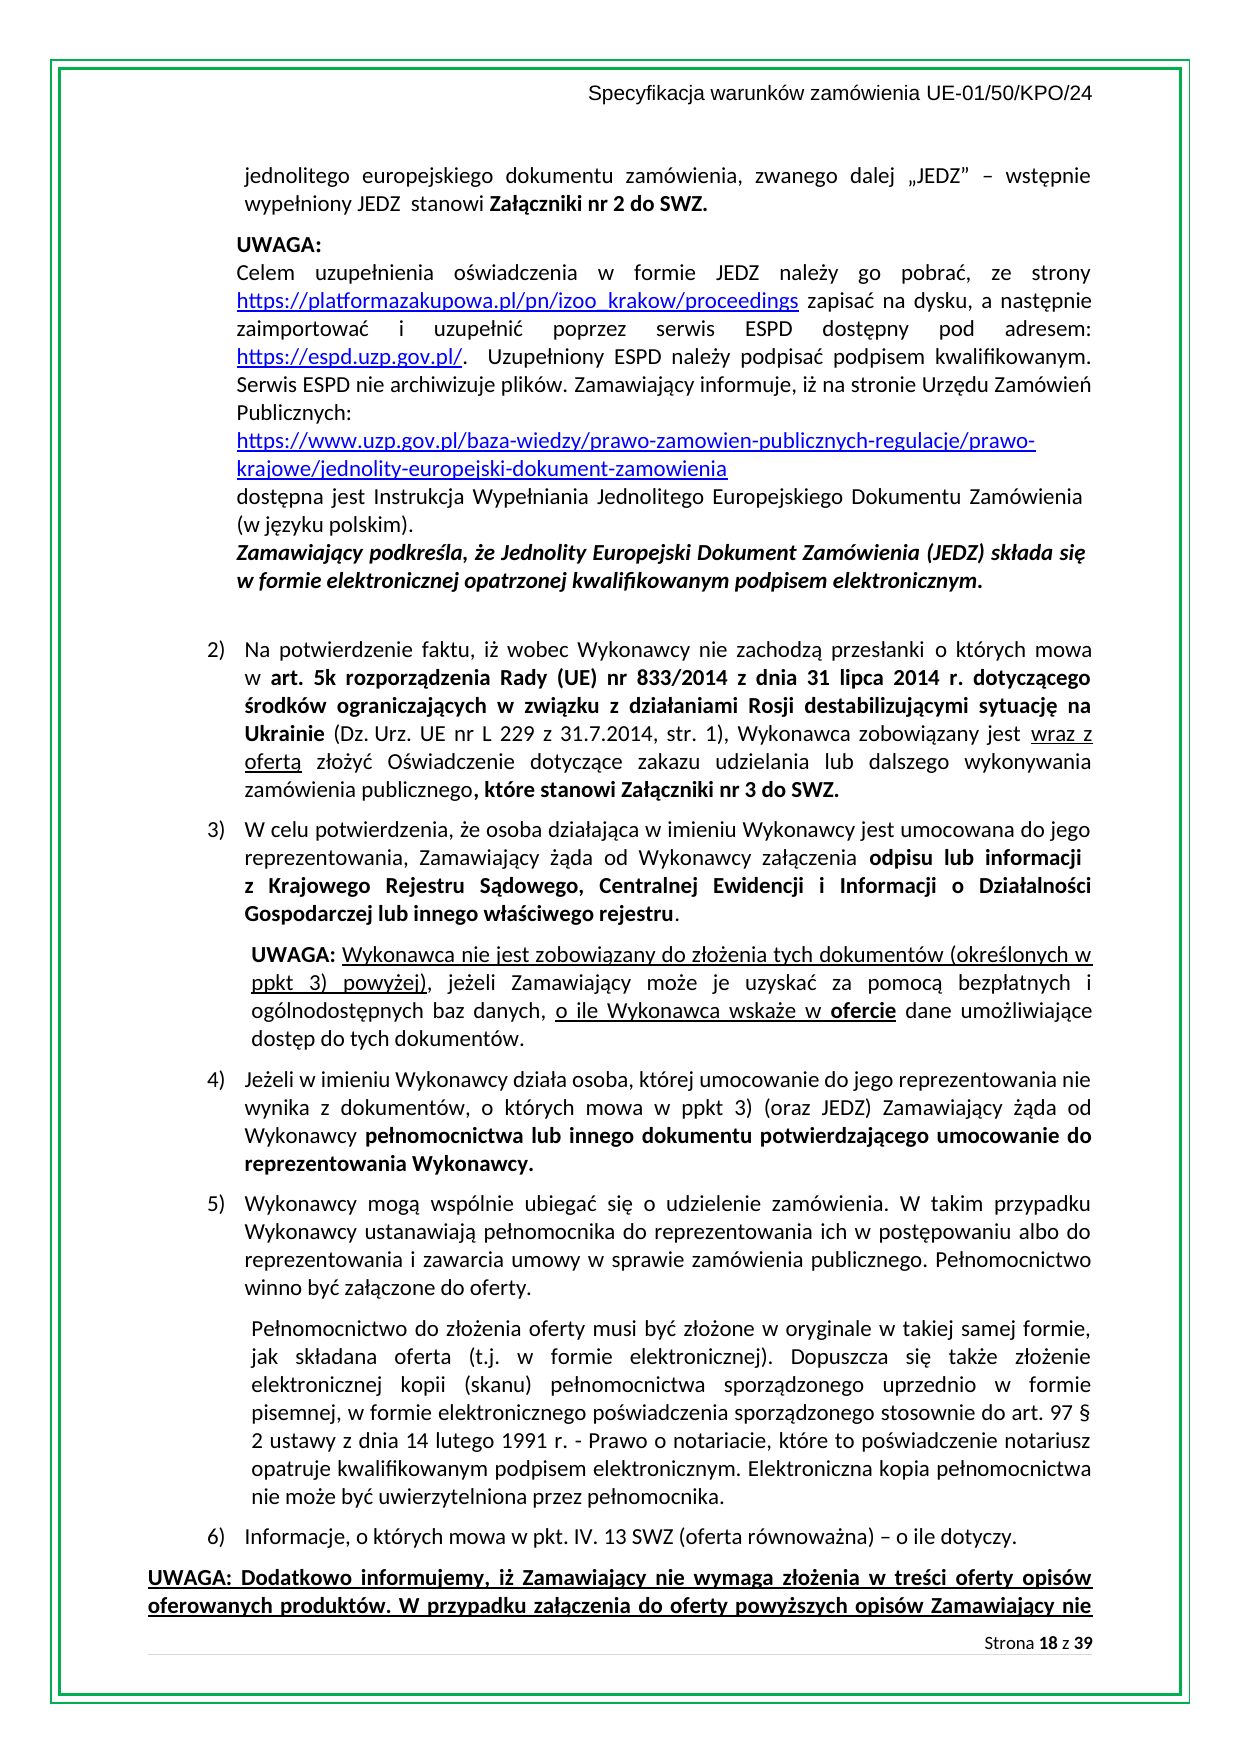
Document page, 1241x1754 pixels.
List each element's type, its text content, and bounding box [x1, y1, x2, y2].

text Zamawiający podkreśla, że Jednolity Europejski Dokument Zamówienia (JEDZ) składa się w formie elektronicznej opatrzonej kwalifikowanym podpisem elektronicznym. [236, 538, 1092, 594]
list Wykonawcy mogą wspólnie ubiegać się o udzielenie zamówienia. W takim przypadku Wykonawcy ustanawiają pełnomocnika do reprezentowania ich w postępowaniu albo do reprezentowania i zawarcia umowy w sprawie zamówienia publicznego. Pełnomocnictwo winno być załączone do oferty. [207, 1189, 1092, 1301]
text https://www.uzp.gov.pl/baza-wiedzy/prawo-zamowien-publicznych-regulacje/prawo-krajowe/jednolity-europejski-dokument-zamowienia [236, 426, 1092, 482]
list Na potwierdzenie faktu, iż wobec Wykonawcy nie zachodzą przesłanki o których mowa w art. 5k rozporządzenia Rady (UE) nr 833/2014 z dnia 31 lipca 2014 r. dotyczącego środków ograniczających w związku z działaniami Rosji destabilizującymi sytuację na Ukrainie (Dz. Urz. UE nr L 229 z 31.7.2014, str. 1), Wykonawca zobowiązany jest wraz z ofertą złożyć Oświadczenie dotyczące zakazu udzielania lub dalszego wykonywania zamówienia publicznego, które stanowi Załączniki nr 3 do SWZ. [207, 635, 1092, 803]
text UWAGA: Wykonawca nie jest zobowiązany do złożenia tych dokumentów (określonych w ppkt 3) powyżej), jeżeli Zamawiający może je uzyskać za pomocą bezpłatnych i ogólnodostępnych baz danych, o ile Wykonawca wskaże w ofercie dane umożliwiające dostęp do tych dokumentów. [251, 940, 1093, 1052]
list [207, 162, 1092, 218]
list W celu potwierdzenia, że osoba działająca w imieniu Wykonawcy jest umocowana do jego reprezentowania, Zamawiający żąda od Wykonawcy załączenia odpisu lub informacji z Krajowego Rejestru Sądowego, Centralnej Ewidencji i Informacji o Działalności Gospodarczej lub innego właściwego rejestru. [207, 816, 1092, 928]
text dostępna jest Instrukcja Wypełniania Jednolitego Europejskiego Dokumentu Zamówienia (w języku polskim). [236, 482, 1092, 538]
list Informacje, o których mowa w pkt. IV. 13 SWZ (oferta równoważna) – o ile dotyczy. [207, 1522, 1092, 1551]
list Jeżeli w imieniu Wykonawcy działa osoba, której umocowanie do jego reprezentowania nie wynika z dokumentów, o których mowa w ppkt 3) (oraz JEDZ) Zamawiający żąda od Wykonawcy pełnomocnictwa lub innego dokumentu potwierdzającego umocowanie do reprezentowania Wykonawcy. [207, 1065, 1092, 1177]
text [148, 1589, 1092, 1615]
text UWAGA: [236, 230, 1092, 258]
text Celem uzupełnienia oświadczenia w formie JEDZ należy go pobrać, ze strony https://platformazakupowa.pl/pn/izoo_krakow/proceedings zapisać na dysku, a następnie zaimportować i uzupełnić poprzez serwis ESPD dostępny pod adresem: https://espd.uzp.gov.pl/. Uzupełniony ESPD należy podpisać podpisem kwalifikowanym. Serwis ESPD nie archiwizuje plików. Zamawiający informuje, iż na stronie Urzędu Zamówień Publicznych: [236, 258, 1092, 426]
text Pełnomocnictwo do złożenia oferty musi być złożone w oryginale w takiej samej formie, jak składana oferta (t.j. w formie elektronicznej). Dopuszcza się także złożenie elektronicznej kopii (skanu) pełnomocnictwa sporządzonego uprzednio w formie pisemnej, w formie elektronicznego poświadczenia sporządzonego stosownie do art. 97 § 2 ustawy z dnia 14 lutego 1991 r. - Prawo o notariacie, które to poświadczenie notariusz opatruje kwalifikowanym podpisem elektronicznym. Elektroniczna kopia pełnomocnictwa nie może być uwierzytelniona przez pełnomocnika. [251, 1314, 1092, 1510]
